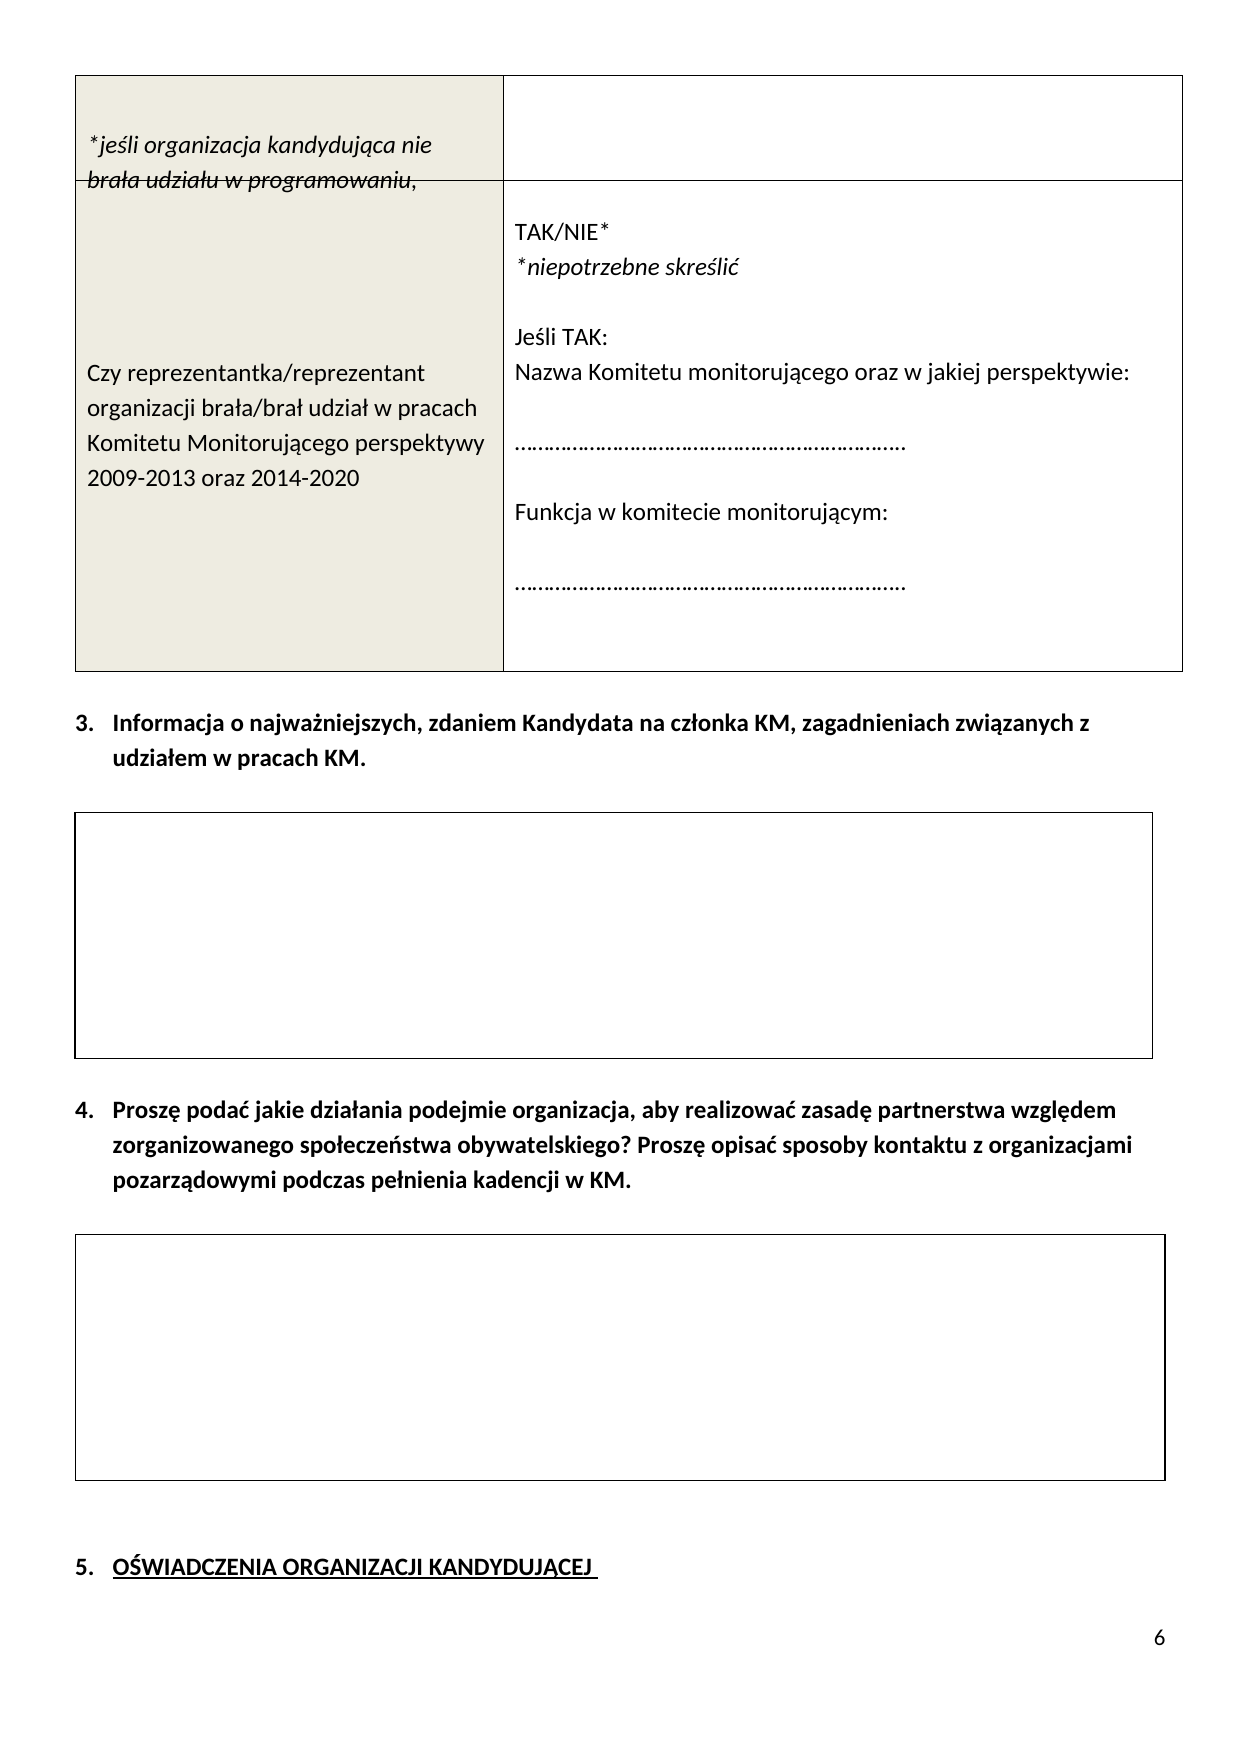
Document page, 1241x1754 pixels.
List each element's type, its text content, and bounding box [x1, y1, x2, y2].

table_cell Czy reprezentantka/reprezentant organizacji brała/brał udział w pracach Komitetu Monitorującego perspektywy 2009-2013 oraz 2014-2020 [76, 181, 503, 671]
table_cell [504, 76, 1182, 180]
table_header [76, 813, 1152, 1058]
list Proszę podać jakie działania podejmie organizacja, aby realizować zasadę partnerstwa względem zorganizowanego społeczeństwa obywatelskiego? Proszę opisać sposoby kontaktu z organizacjami pozarządowymi podczas pełnienia kadencji w KM. [75, 1094, 1165, 1195]
table_cell TAK/NIE* *niepotrzebne skreślić Jeśli TAK: Nazwa Komitetu monitorującego oraz w jakiej perspektywie: ………………………………………………………….. Funkcja w komitecie monitorującym: ………………………………………………………….. [504, 181, 1182, 671]
table_header [76, 1235, 1164, 1480]
list Informacja o najważniejszych, zdaniem Kandydata na członka KM, zagadnieniach związanych z udziałem w pracach KM. [75, 707, 1165, 773]
list OŚWIADCZENIA ORGANIZACJI KANDYDUJĄCEJ [75, 1551, 1165, 1582]
